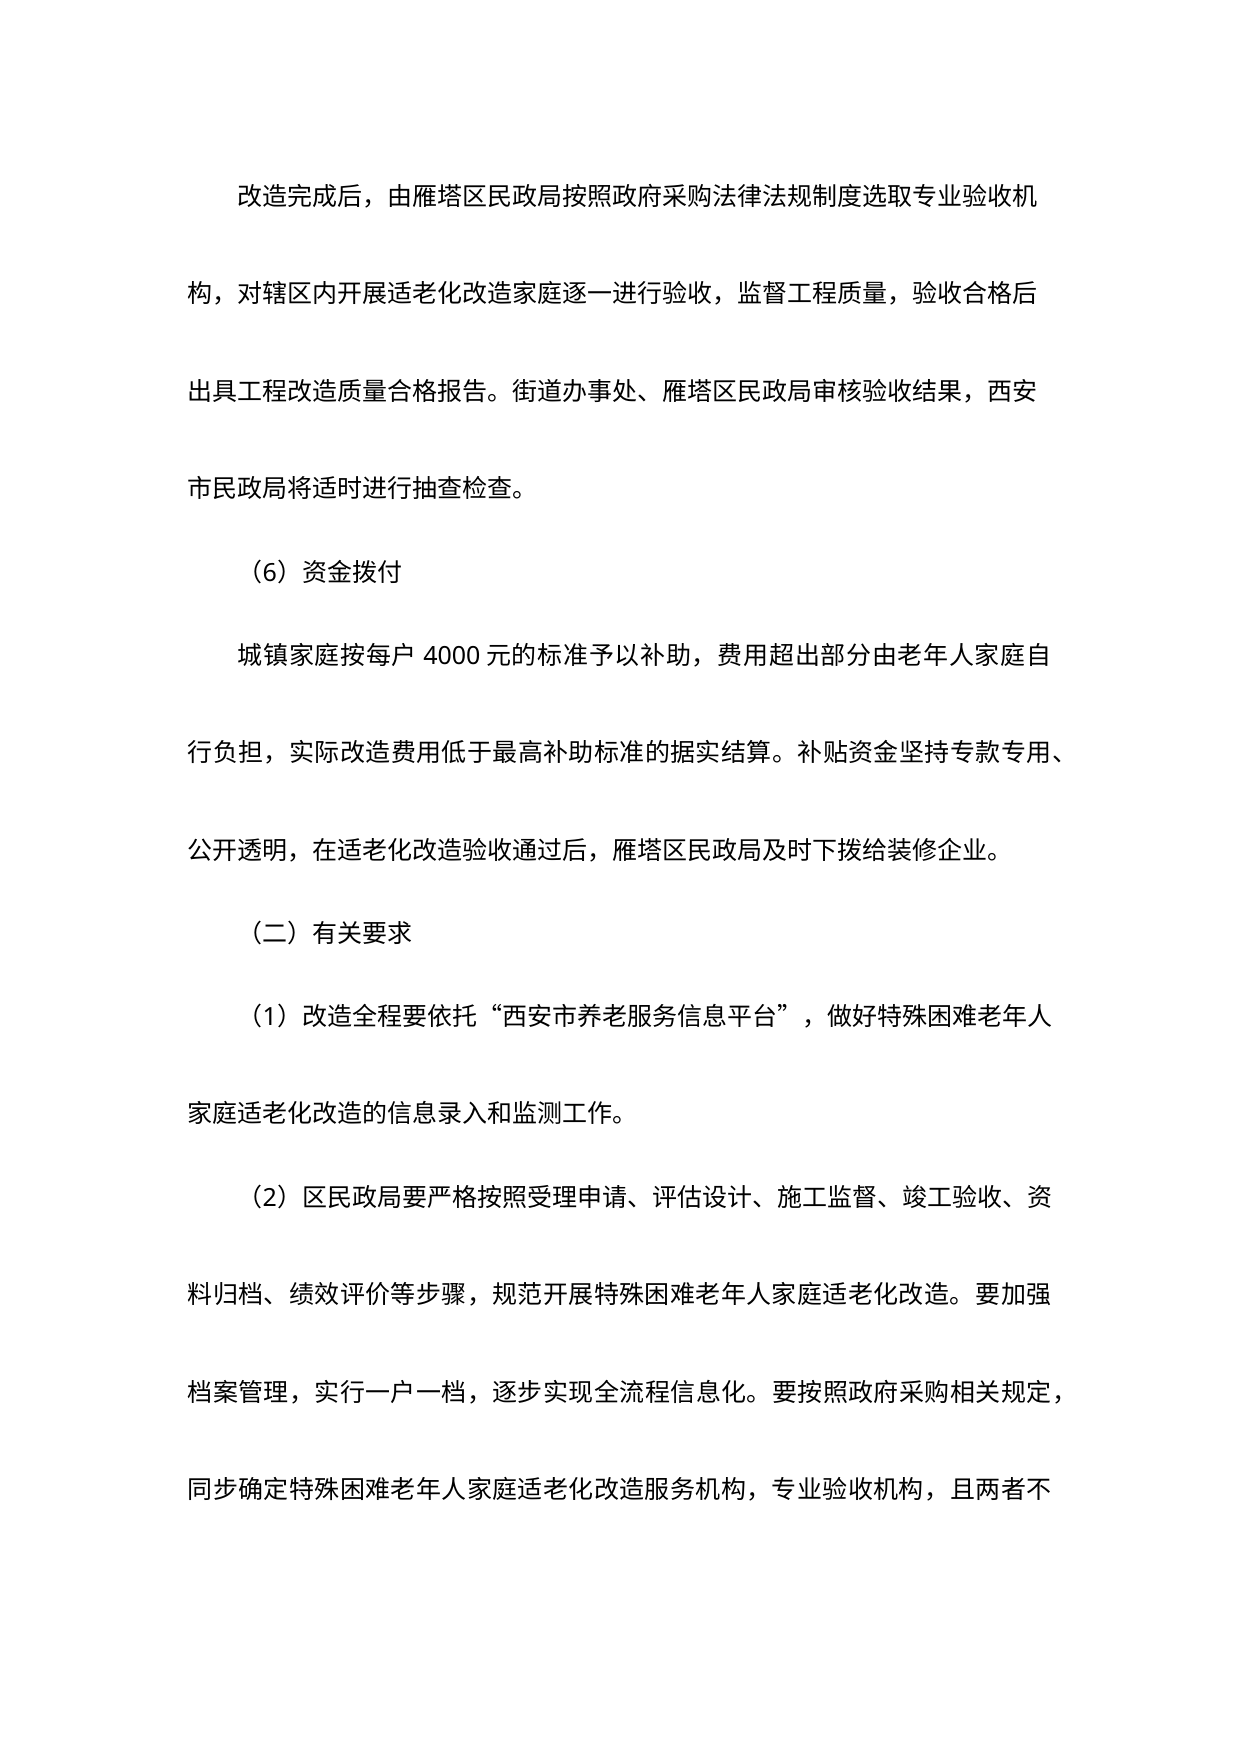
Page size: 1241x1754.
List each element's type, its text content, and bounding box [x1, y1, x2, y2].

text （6）资金拨付 [187, 538, 1053, 603]
text （1）改造全程要依托“西安市养老服务信息平台”，做好特殊困难老年人家庭适老化改造的信息录入和监测工作。 [187, 982, 1053, 1144]
text 城镇家庭按每户4000元的标准予以补助，费用超出部分由老年人家庭自行负担，实际改造费用低于最高补助标准的据实结算。补贴资金坚持专款专用、公开透明，在适老化改造验收通过后，雁塔区民政局及时下拨给装修企业。 [187, 621, 1053, 881]
text （二）有关要求 [187, 899, 1053, 964]
text 改造完成后，由雁塔区民政局按照政府采购法律法规制度选取专业验收机构，对辖区内开展适老化改造家庭逐一进行验收，监督工程质量，验收合格后出具工程改造质量合格报告。街道办事处、雁塔区民政局审核验收结果，西安市民政局将适时进行抽查检查。 [187, 162, 1053, 519]
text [187, 1163, 1053, 1520]
